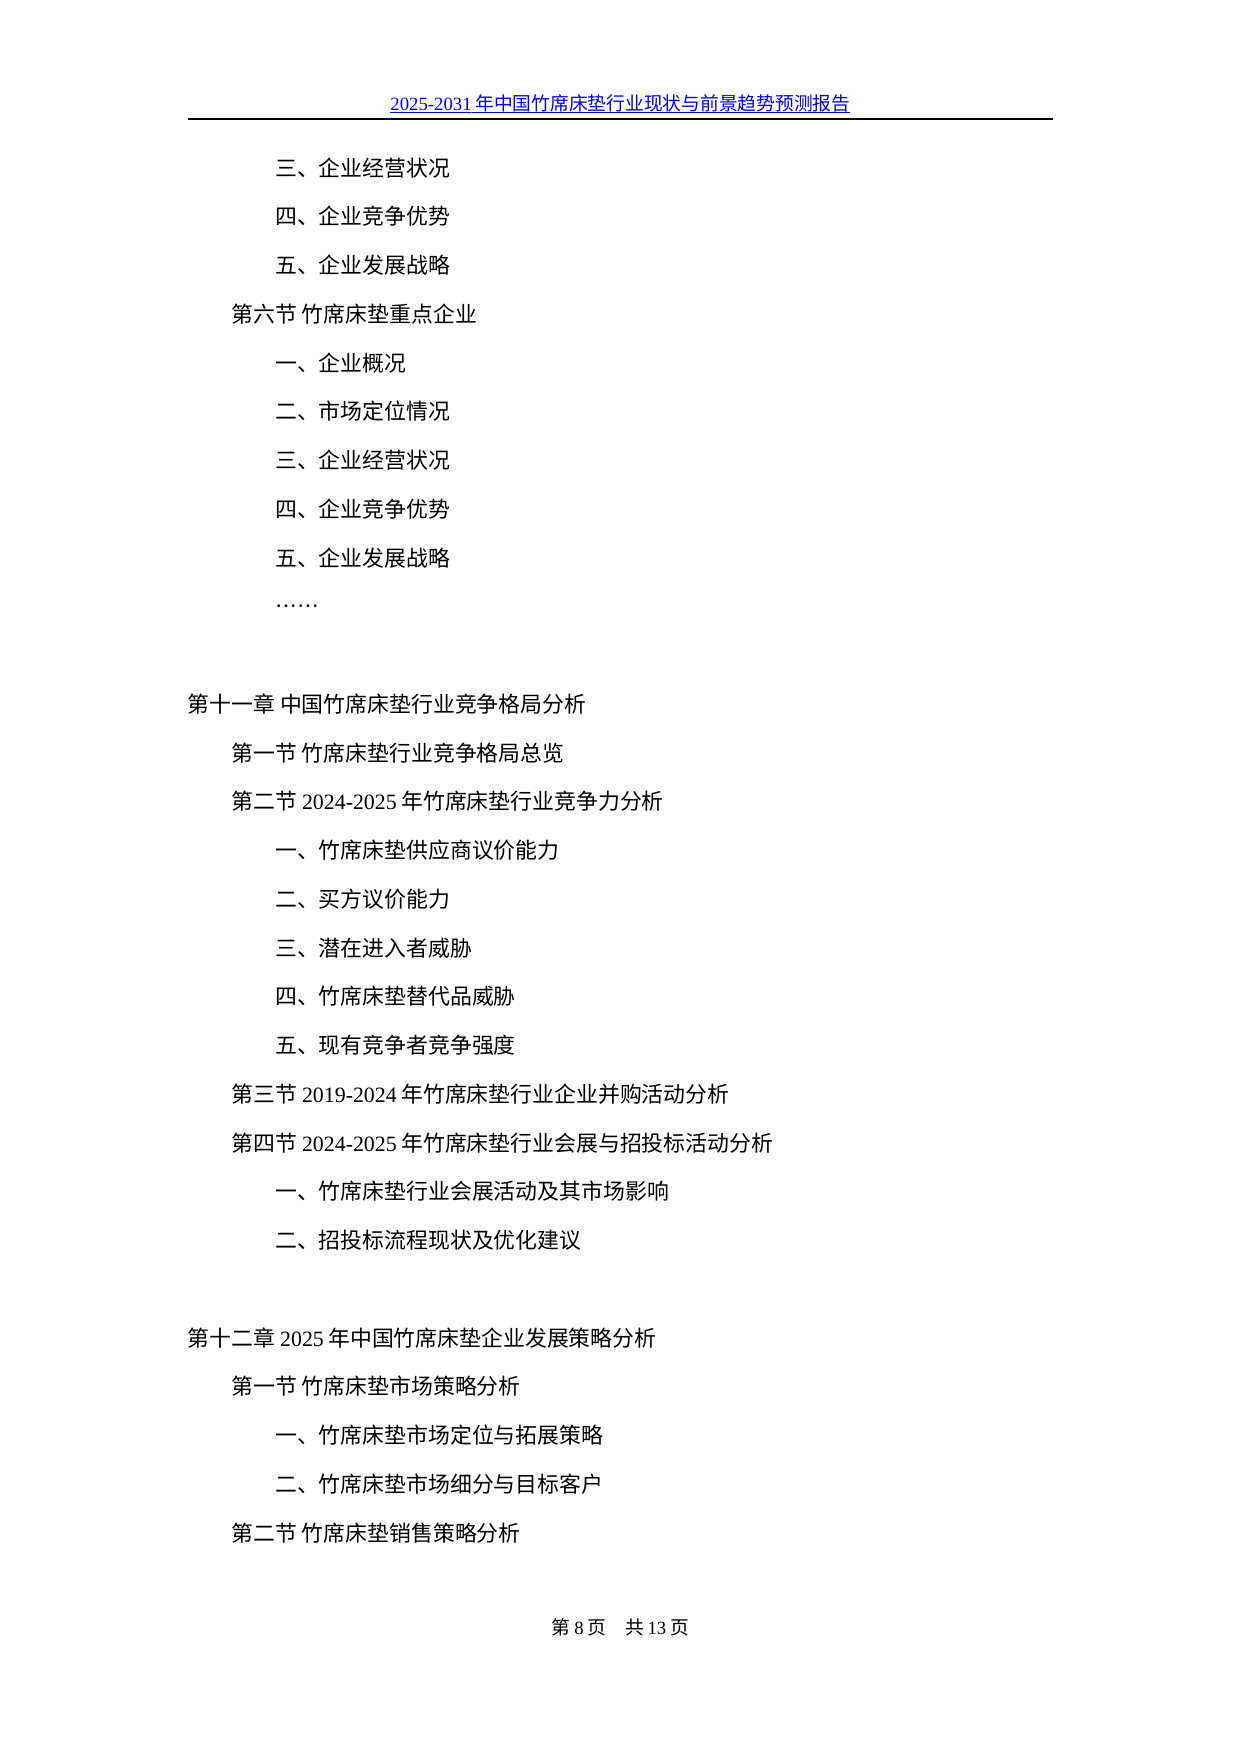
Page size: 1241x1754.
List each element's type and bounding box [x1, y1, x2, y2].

text [187, 150, 1053, 1548]
